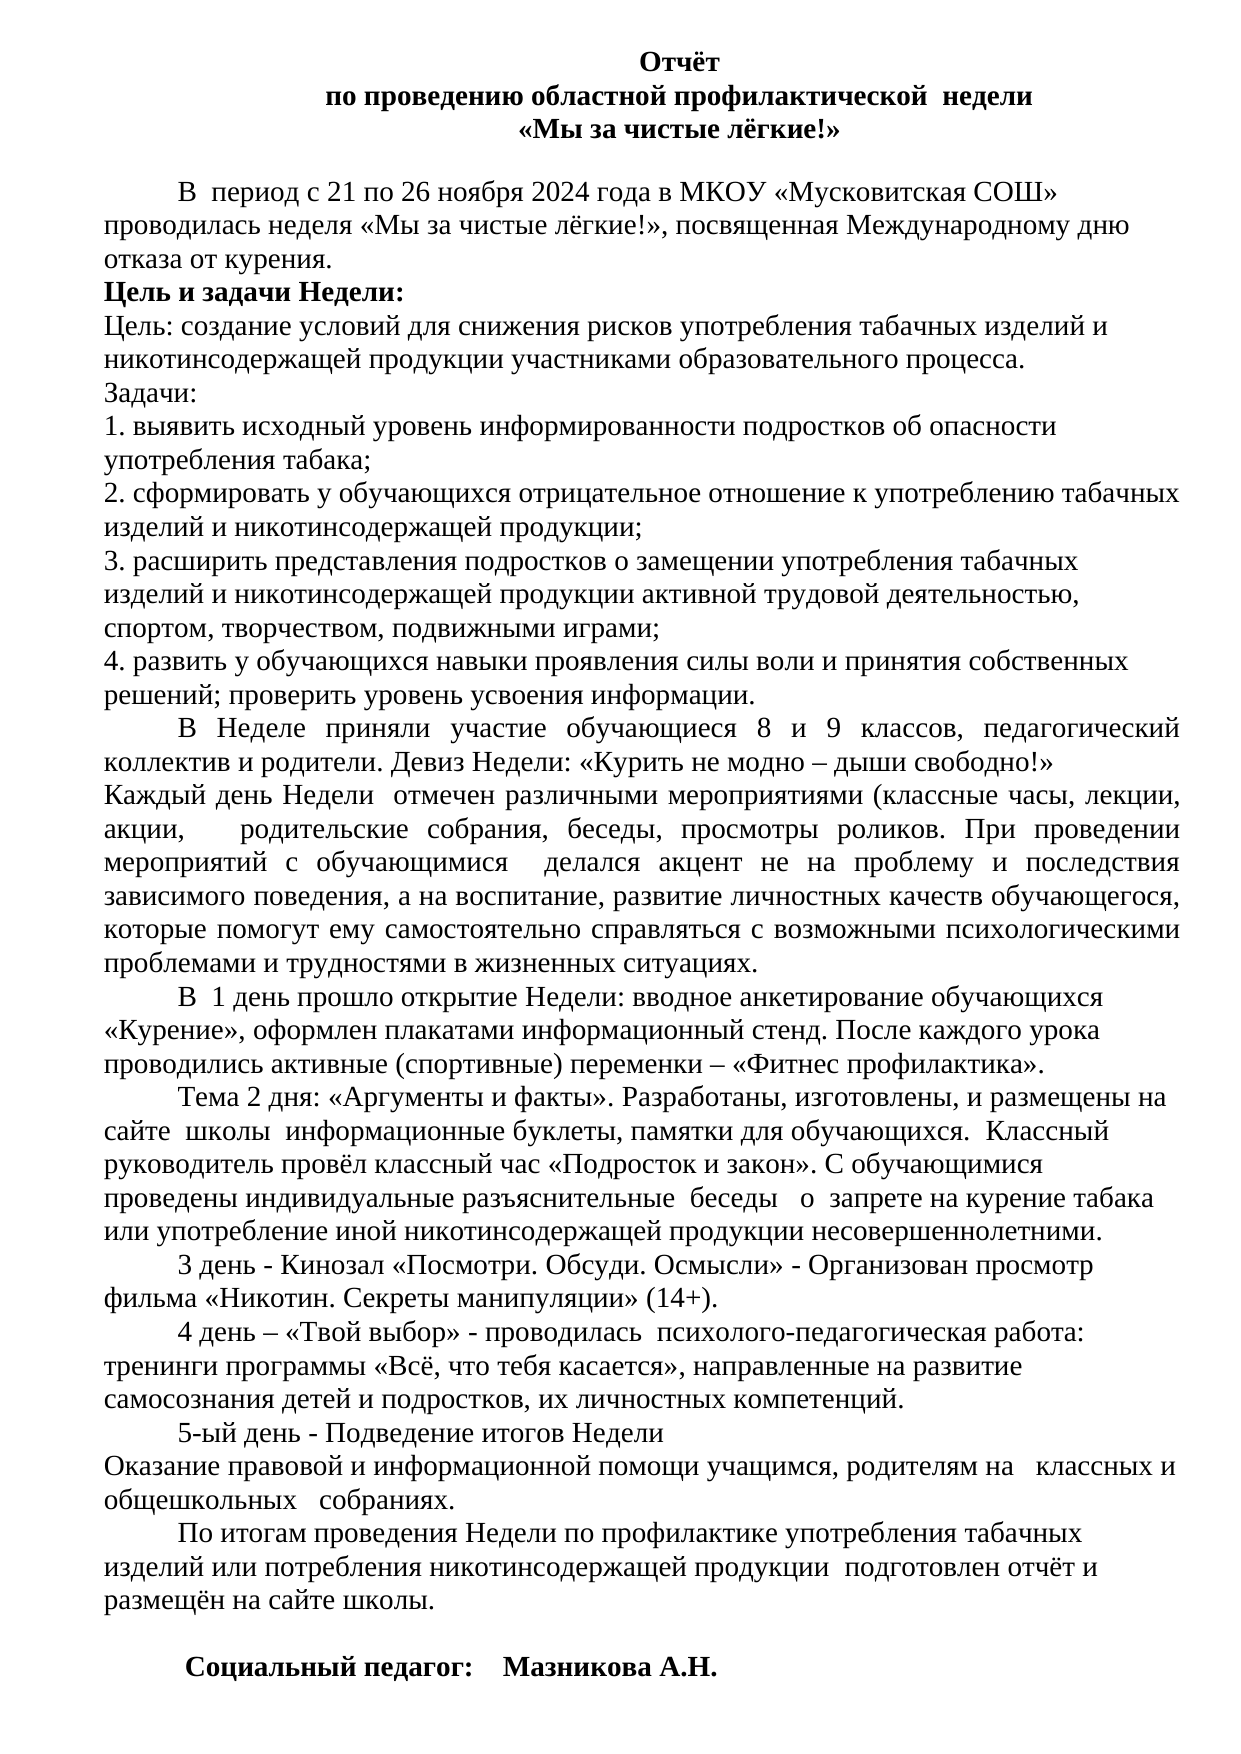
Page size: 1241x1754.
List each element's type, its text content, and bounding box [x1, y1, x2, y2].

text В период с 21 по 26 ноября 2024 года в МКОУ «Мусковитская СОШ» проводилась неделя «Мы за чистые лёгкие!», посвященная Международному дню отказа от курения. [103, 174, 1181, 274]
text Оказание правовой и информационной помощи учащимся, родителям на классных и общешкольных собраниях. [103, 1448, 1181, 1515]
text Тема 2 дня: «Аргументы и факты». Разработаны, изготовлены, и размещены на сайте школы информационные буклеты, памятки для обучающихся. Классный руководитель провёл классный час «Подросток и закон». С обучающимися проведены индивидуальные разъяснительные беседы о запрете на курение табака или употребление иной никотинсодержащей продукции несовершеннолетними. [103, 1079, 1181, 1247]
text 5-ый день - Подведение итогов Недели [103, 1415, 1181, 1448]
text «Мы за чистые лёгкие!» [103, 111, 1181, 145]
text В Неделе приняли участие обучающиеся 8 и 9 классов, педагогический коллектив и родители. Девиз Недели: «Курить не модно – дыши свободно!» [103, 710, 1181, 777]
text по проведению областной профилактической недели [103, 78, 1181, 111]
text По итогам проведения Недели по профилактике употребления табачных изделий или потребления никотинсодержащей продукции подготовлен отчёт и размещён на сайте школы. [103, 1515, 1181, 1616]
text Задачи: [103, 375, 1181, 408]
text 4 день – «Твой выбор» - проводилась психолого-педагогическая работа: тренинги программы «Всё, что тебя касается», направленные на развитие самосознания детей и подростков, их личностных компетенций. [103, 1314, 1181, 1415]
text Цель: создание условий для снижения рисков употребления табачных изделий и никотинсодержащей продукции участниками образовательного процесса. [103, 308, 1181, 375]
text 4. развить у обучающихся навыки проявления силы воли и принятия собственных решений; проверить уровень усвоения информации. [103, 643, 1181, 710]
text Социальный педагог: Мазникова А.Н. [103, 1649, 1181, 1683]
text В 1 день прошло открытие Недели: вводное анкетирование обучающихся «Курение», оформлен плакатами информационный стенд. После каждого урока проводились активные (спортивные) переменки – «Фитнес профилактика». [103, 979, 1181, 1079]
text 3 день - Кинозал «Посмотри. Обсуди. Осмысли» - Организован просмотр фильма «Никотин. Секреты манипуляции» (14+). [103, 1247, 1181, 1314]
text Каждый день Недели отмечен различными мероприятиями (классные часы, лекции, акции, родительские собрания, беседы, просмотры роликов. При проведении мероприятий с обучающимися делался акцент не на проблему и последствия зависимого поведения, а на воспитание, развитие личностных качеств обучающегося, которые помогут ему самостоятельно справляться с возможными психологическими проблемами и трудностями в жизненных ситуациях. [103, 777, 1181, 979]
text 2. сформировать у обучающихся отрицательное отношение к употреблению табачных изделий и никотинсодержащей продукции; [103, 476, 1181, 543]
text Отчёт [103, 44, 1181, 78]
text 1. выявить исходный уровень информированности подростков об опасности употребления табака; [103, 408, 1181, 476]
text Цель и задачи Недели: [103, 274, 1181, 308]
text 3. расширить представления подростков о замещении употребления табачных изделий и никотинсодержащей продукции активной трудовой деятельностью, спортом, творчеством, подвижными играми; [103, 543, 1181, 643]
